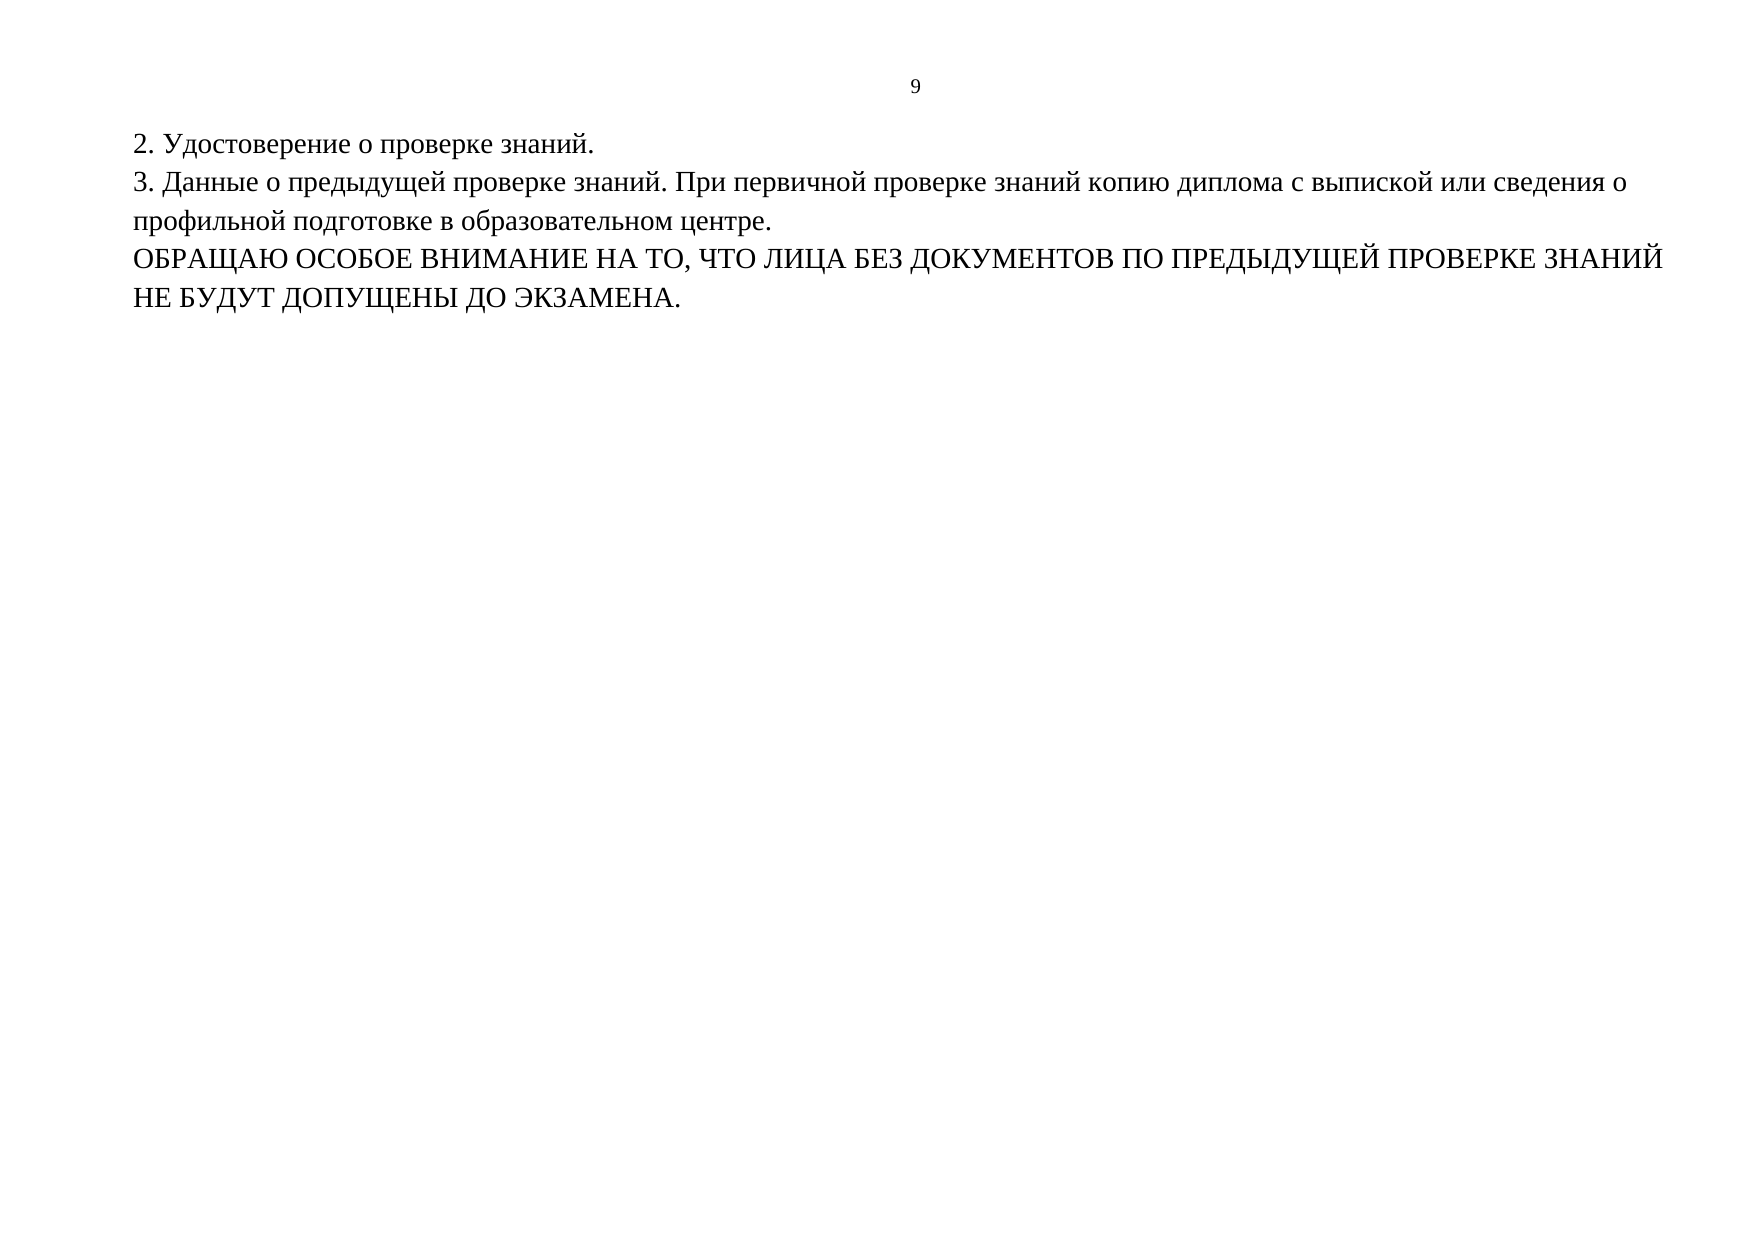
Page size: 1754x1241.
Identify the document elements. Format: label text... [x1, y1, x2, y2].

text 3. Данные о предыдущей проверке знаний. При первичной проверке знаний копию диплома с выпиской или сведения о профильной подготовке в образовательном центре. [133, 164, 1698, 236]
text 2. Удостоверение о проверке знаний. [133, 126, 1698, 159]
text ОБРАЩАЮ ОСОБОЕ ВНИМАНИЕ НА ТО, ЧТО ЛИЦА БЕЗ ДОКУМЕНТОВ ПО ПРЕДЫДУЩЕЙ ПРОВЕРКЕ ЗНАНИЙ НЕ БУДУТ ДОПУЩЕНЫ ДО ЭКЗАМЕНА. [133, 241, 1698, 313]
